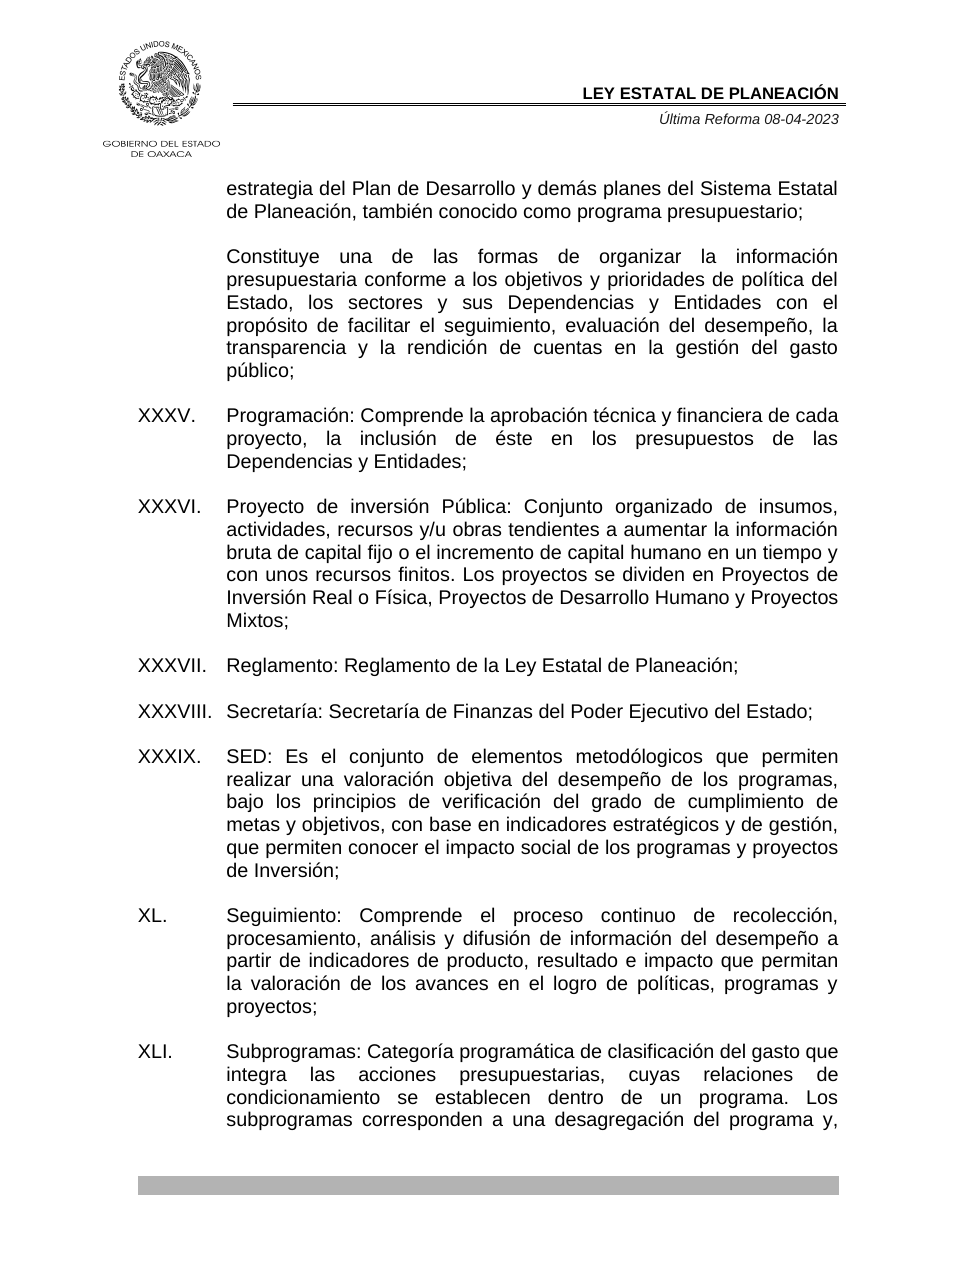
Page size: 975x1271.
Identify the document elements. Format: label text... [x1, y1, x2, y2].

text XXXV. Programación: Comprende la aprobación técnica y financiera de cada proyecto, la inclusión de éste en los presupuestos de las Dependencias y Entidades; [138, 404, 839, 472]
text XXXIX. SED: Es el conjunto de elementos metodólogicos que permiten realizar una valoración objetiva del desempeño de los programas, bajo los principios de verificación del grado de cumplimiento de metas y objetivos, con base en indicadores estratégicos y de gestión, que permiten conocer el impacto social de los programas y proyectos de Inversión; [138, 745, 839, 881]
text XXXVII. Reglamento: Reglamento de la Ley Estatal de Planeación; [138, 654, 839, 677]
text XXXVIII. Secretaría: Secretaría de Finanzas del Poder Ejecutivo del Estado; [138, 699, 839, 722]
text XL. Seguimiento: Comprende el proceso continuo de recolección, procesamiento, análisis y difusión de información del desempeño a partir de indicadores de producto, resultado e impacto que permitan la valoración de los avances en el logro de políticas, programas y proyectos; [138, 904, 839, 1017]
text XXXVI. Proyecto de inversión Pública: Conjunto organizado de insumos, actividades, recursos y/u obras tendientes a aumentar la información bruta de capital fijo o el incremento de capital humano en un tiempo y con unos recursos finitos. Los proyectos se dividen en Proyectos de Inversión Real o Física, Proyectos de Desarrollo Humano y Proyectos Mixtos; [138, 495, 839, 631]
text Constituye una de las formas de organizar la información presupuestaria conforme a los objetivos y prioridades de política del Estado, los sectores y sus Dependencias y Entidades con el propósito de facilitar el seguimiento, evaluación del desempeño, la transparencia y la rendición de cuentas en la gestión del gasto público; [138, 245, 839, 382]
picture [100, 38, 223, 160]
